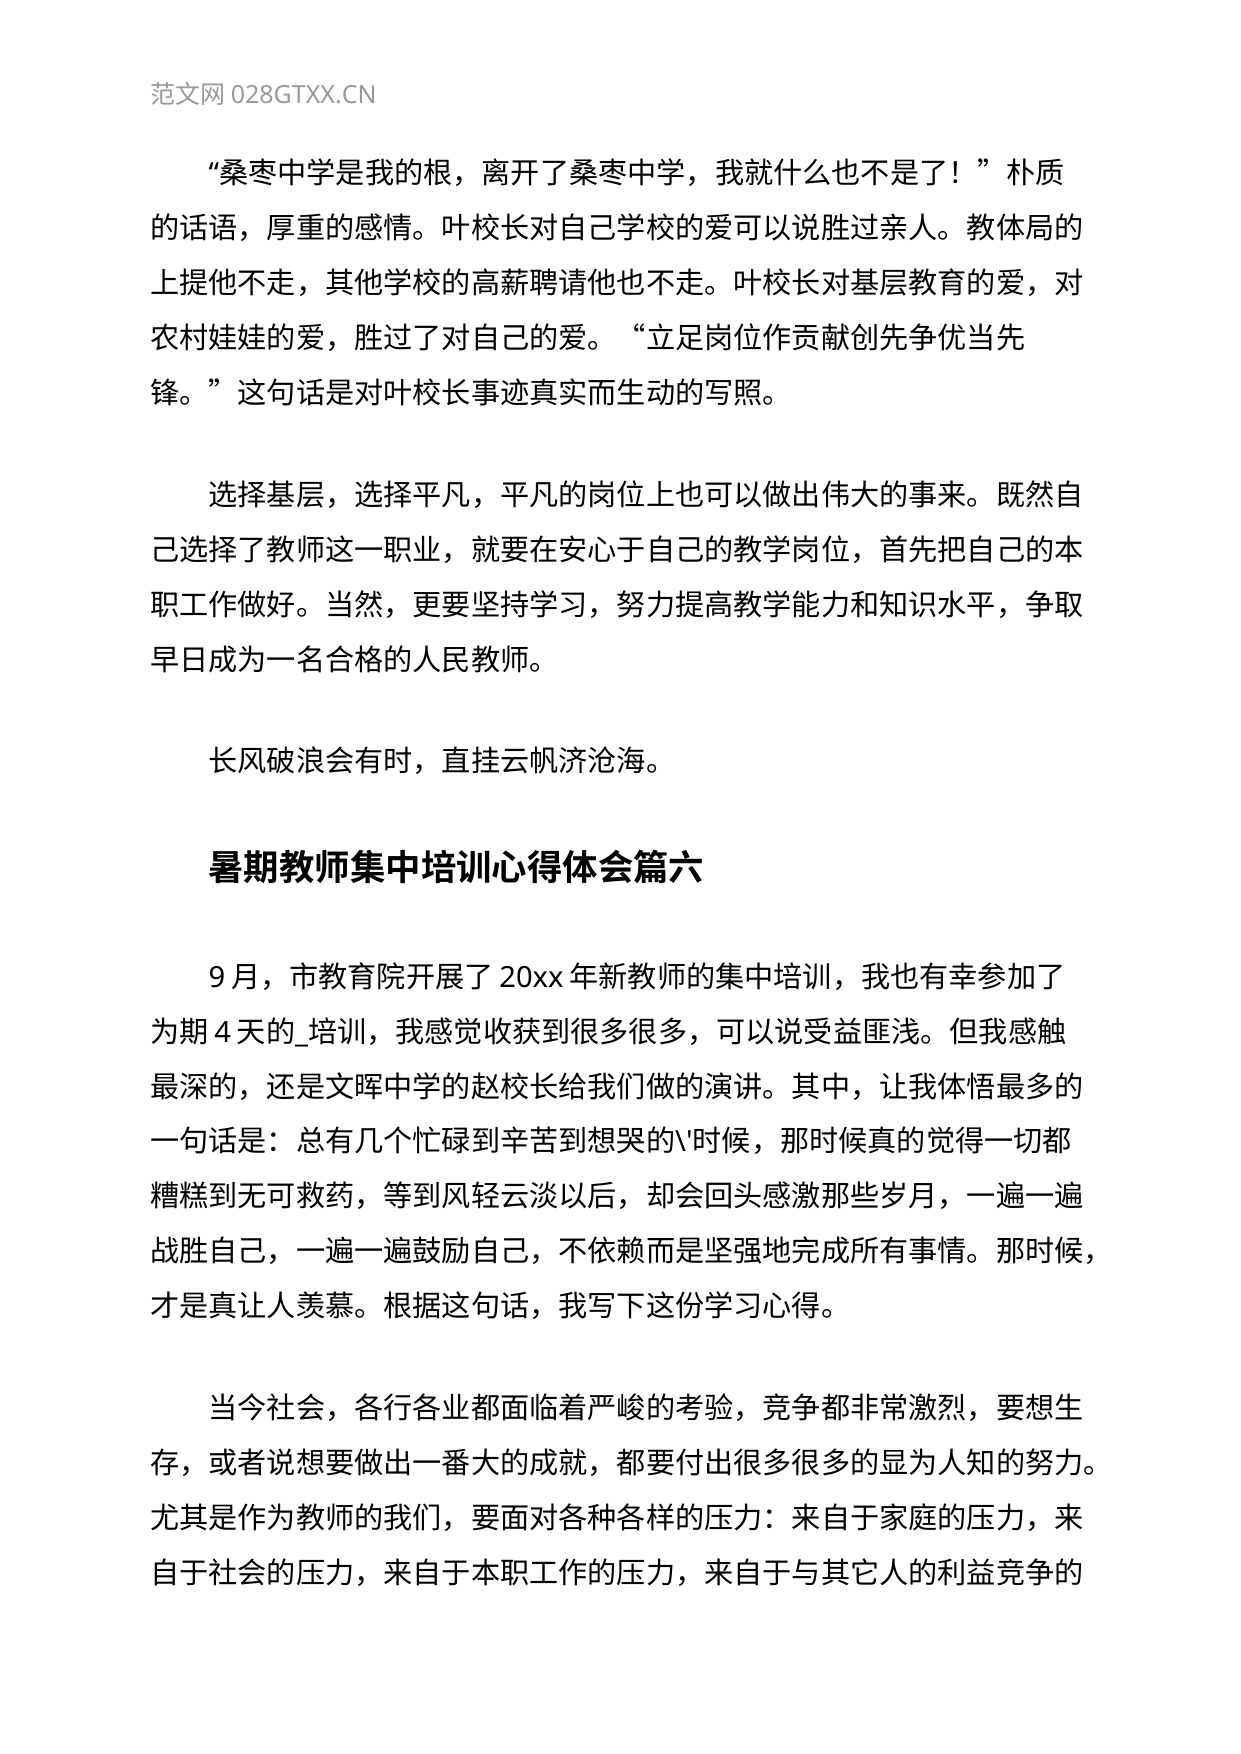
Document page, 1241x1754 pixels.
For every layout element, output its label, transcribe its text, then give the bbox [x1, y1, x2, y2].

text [150, 1384, 1090, 1592]
text 暑期教师集中培训心得体会篇六 [150, 840, 1090, 891]
text 选择基层，选择平凡，平凡的岗位上也可以做出伟大的事来。既然自己选择了教师这一职业，就要在安心于自己的教学岗位，首先把自己的本职工作做好。当然，更要坚持学习，努力提高教学能力和知识水平，争取早日成为一名合格的人民教师。 [150, 471, 1090, 678]
text 长风破浪会有时，直挂云帆济沧海。 [150, 738, 1090, 780]
text 9月，市教育院开展了20xx年新教师的集中培训，我也有幸参加了为期4天的_培训，我感觉收获到很多很多，可以说受益匪浅。但我感触最深的，还是文晖中学的赵校长给我们做的演讲。其中，让我体悟最多的一句话是：总有几个忙碌到辛苦到想哭的\'时候，那时候真的觉得一切都糟糕到无可救药，等到风轻云淡以后，却会回头感激那些岁月，一遍一遍战胜自己，一遍一遍鼓励自己，不依赖而是坚强地完成所有事情。那时候，才是真让人羡慕。根据这句话，我写下这份学习心得。 [150, 953, 1090, 1325]
text “桑枣中学是我的根，离开了桑枣中学，我就什么也不是了！”朴质的话语，厚重的感情。叶校长对自己学校的爱可以说胜过亲人。教体局的上提他不走，其他学校的高薪聘请他也不走。叶校长对基层教育的爱，对农村娃娃的爱，胜过了对自己的爱。“立足岗位作贡献创先争优当先锋。”这句话是对叶校长事迹真实而生动的写照。 [150, 150, 1090, 412]
